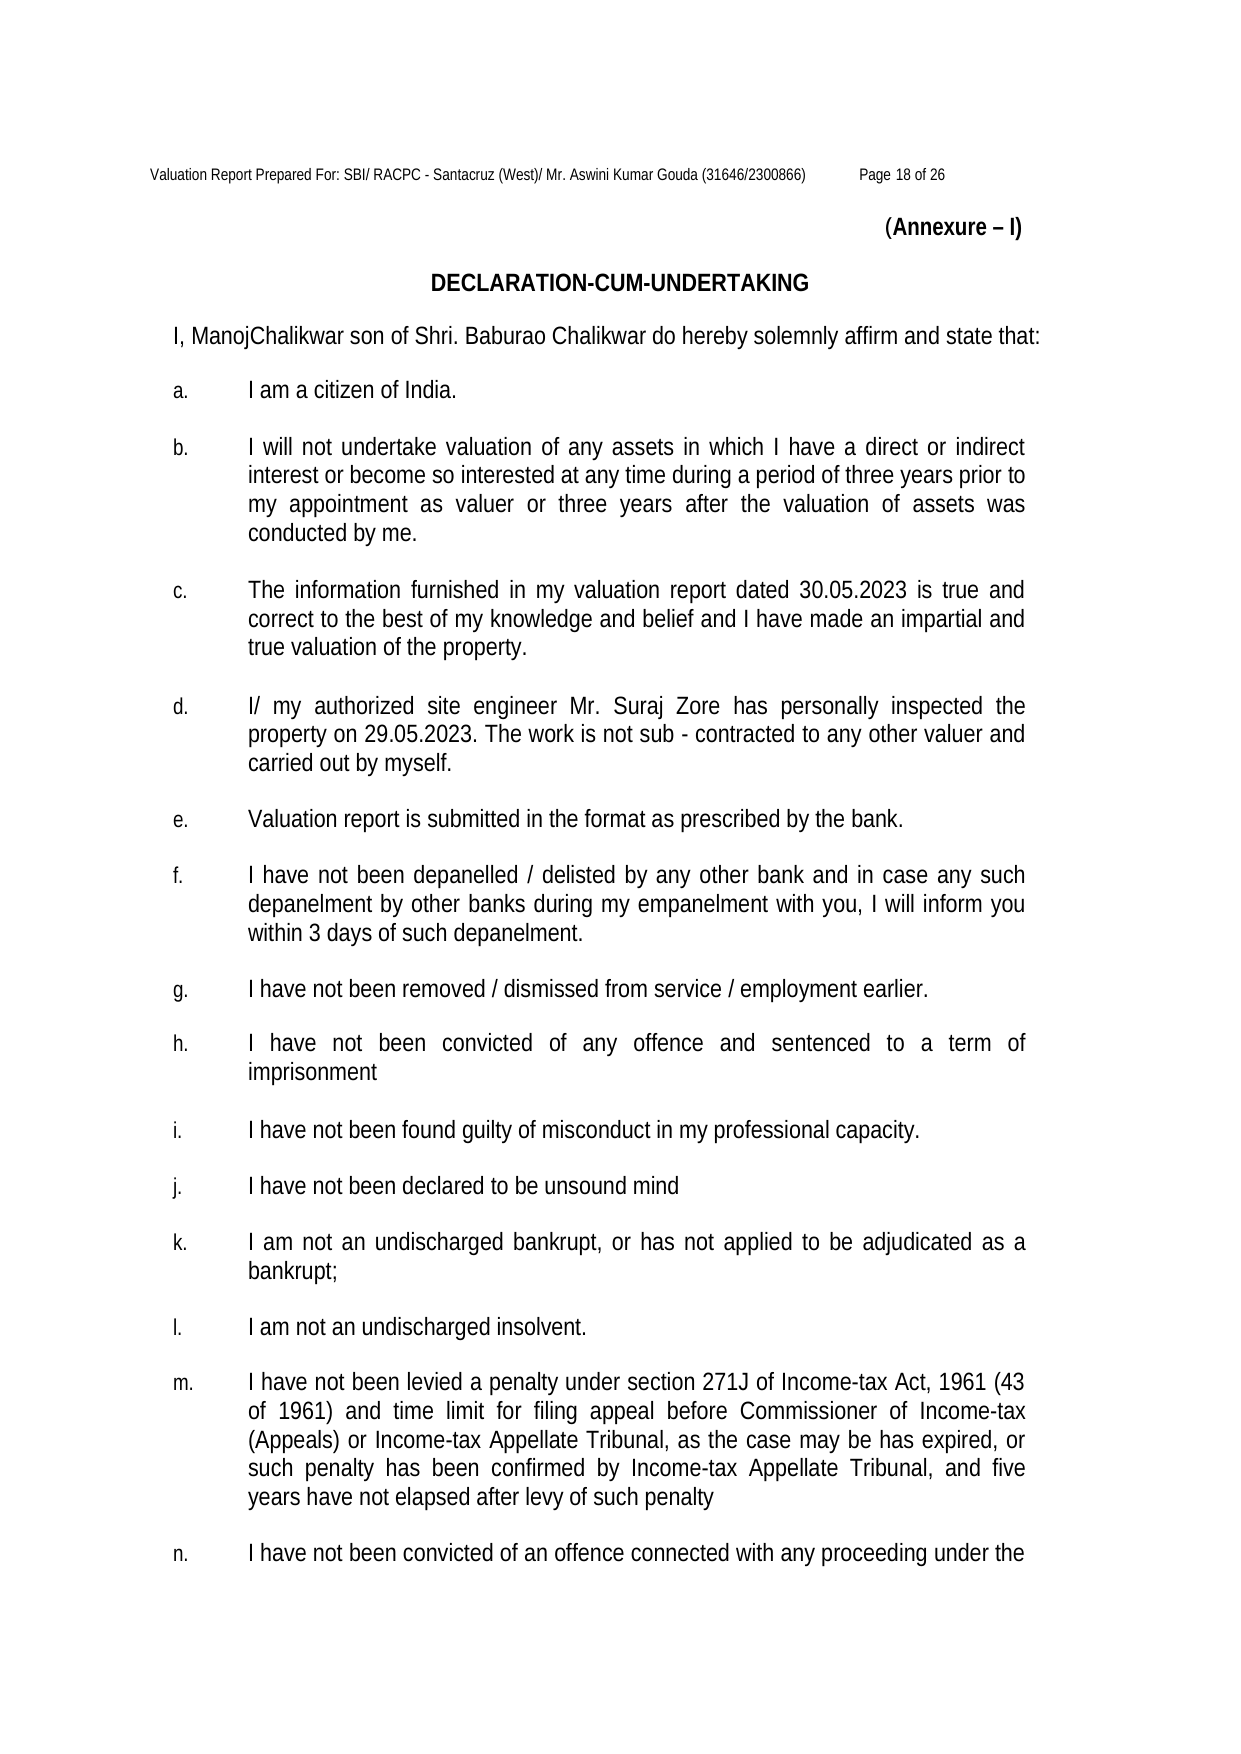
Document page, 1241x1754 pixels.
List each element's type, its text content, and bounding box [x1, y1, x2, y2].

text (Annexure – I) [150, 209, 1022, 243]
list I/ my authorized site engineer Mr. Suraj Zore has personally inspected the property on 29.05.2023. The work is not sub - contracted to any other valuer and carried out by myself. [173, 691, 1028, 777]
list I have not been removed / dismissed from service / employment earlier. [173, 973, 1028, 1002]
list I have not been declared to be unsound mind [173, 1171, 1028, 1200]
list I have not been depanelled / delisted by any other bank and in case any such depanelment by other banks during my empanelment with you, I will inform you within 3 days of such depanelment. [173, 860, 1028, 946]
list Valuation report is submitted in the format as prescribed by the bank. [173, 804, 1028, 833]
list I have not been convicted of any offence and sentenced to a term of imprisonment [173, 1028, 1028, 1086]
list I have not been levied a penalty under section 271J of Income-tax Act, 1961 (43 of 1961) and time limit for filing appeal before Commissioner of Income-tax (Appeals) or Income-tax Appellate Tribunal, as the case may be has expired, or such penalty has been confirmed by Income-tax Appellate Tribunal, and five years have not elapsed after levy of such penalty [173, 1367, 1028, 1511]
text I, ManojChalikwar son of Shri. Baburao Chalikwar do hereby solemnly affirm and state that: [173, 321, 1090, 350]
list I am not an undischarged bankrupt, or has not applied to be adjudicated as a bankrupt; [173, 1227, 1028, 1284]
list I am a citizen of India. [173, 374, 1028, 403]
list I have not been found guilty of misconduct in my professional capacity. [173, 1115, 1028, 1144]
list I am not an undischarged insolvent. [173, 1312, 1028, 1340]
list The information furnished in my valuation report dated 30.05.2023 is true and correct to the best of my knowledge and belief and I have made an impartial and true valuation of the property. [173, 575, 1028, 661]
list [173, 1538, 1028, 1566]
text DECLARATION-CUM-UNDERTAKING [150, 268, 1090, 296]
list I will not undertake valuation of any assets in which I have a direct or indirect interest or become so interested at any time during a period of three years prior to my appointment as valuer or three years after the valuation of assets was conducted by me. [173, 432, 1028, 546]
